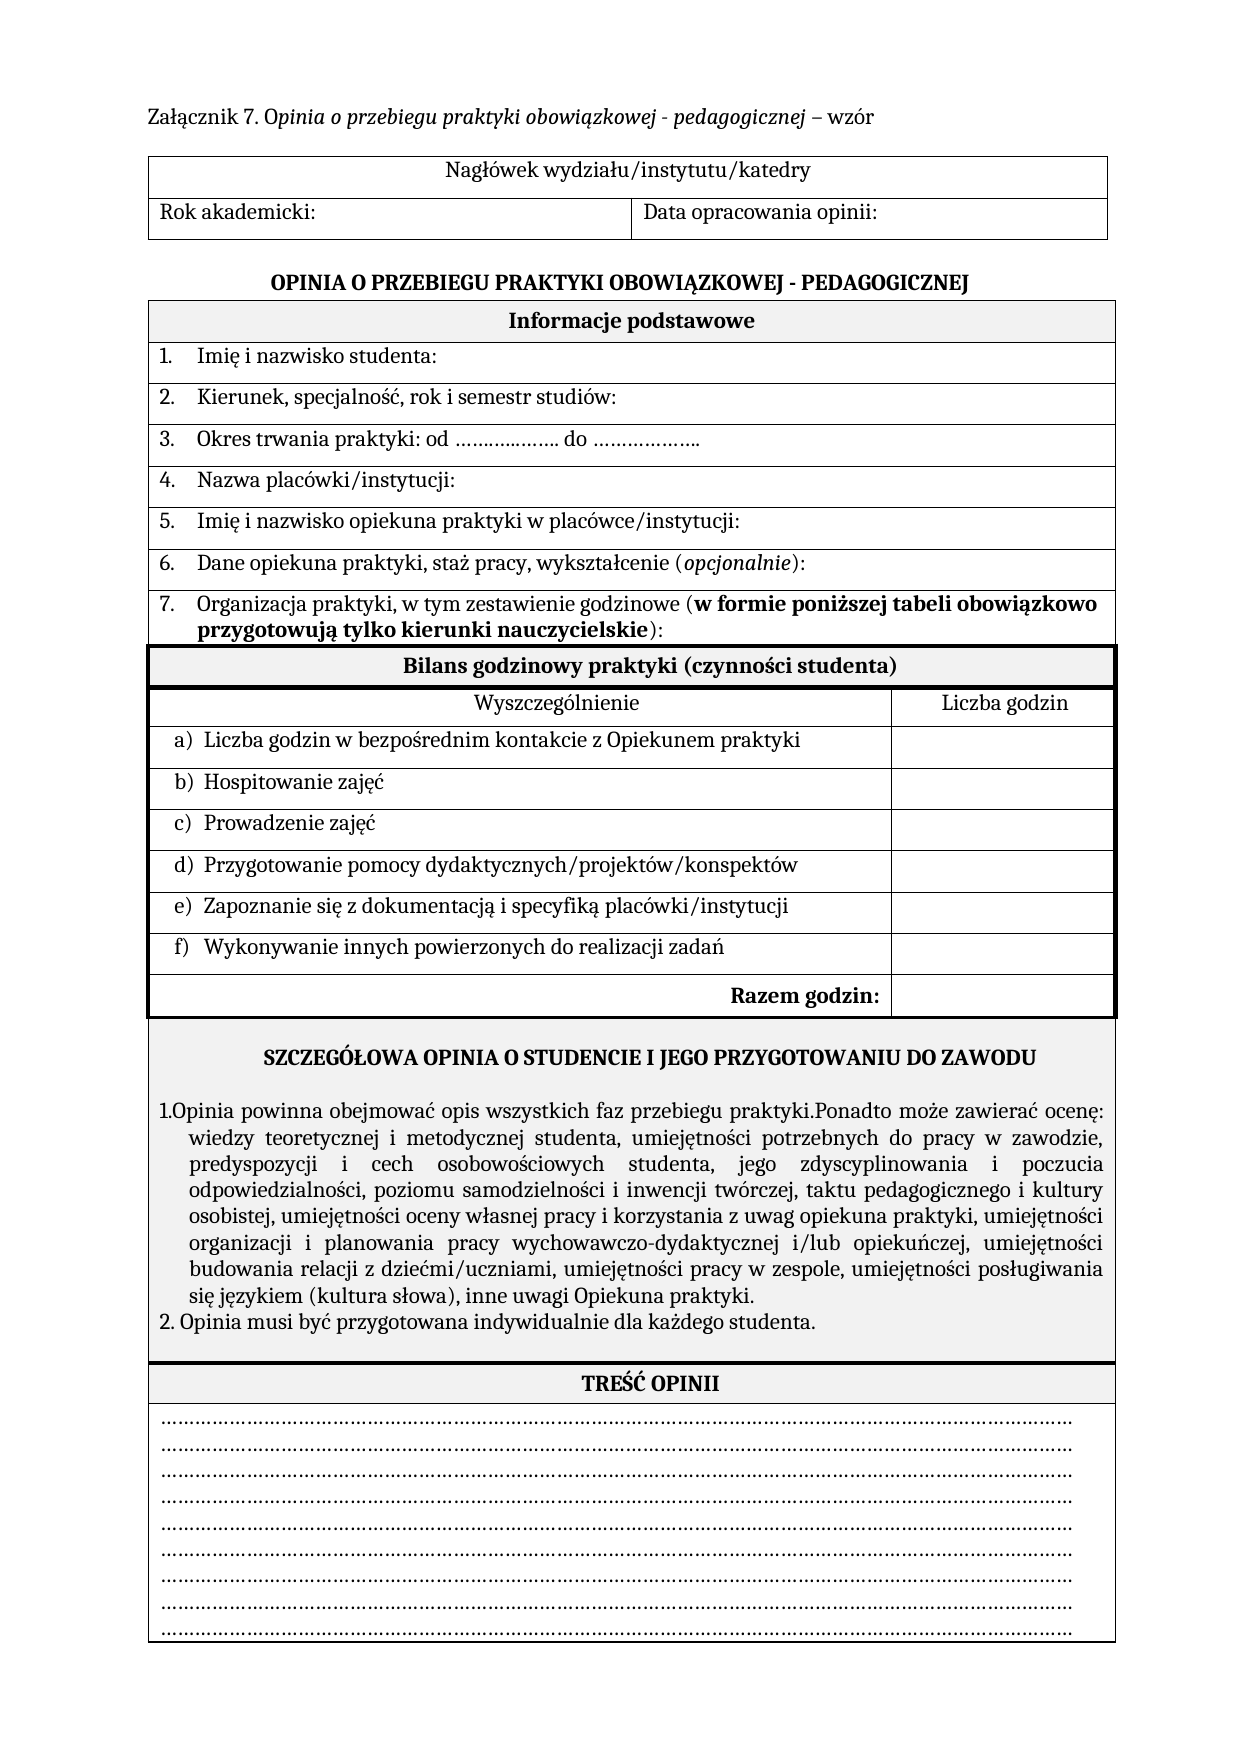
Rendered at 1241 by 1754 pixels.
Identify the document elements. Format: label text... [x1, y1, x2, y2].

table_cell Razem godzin: [150, 975, 891, 1016]
table_cell Hospitowanie zajęć [150, 769, 891, 809]
table_cell Nazwa placówki/instytucji: [149, 467, 1115, 507]
table_cell Rok akademicki: [149, 199, 631, 239]
text Załącznik 7. Opinia o przebiegu praktyki obowiązkowej - pedagogicznej – wzór [148, 103, 1093, 130]
table_header Informacje podstawowe [149, 301, 1115, 342]
table_cell [892, 851, 1113, 892]
table_cell [892, 975, 1113, 1016]
table_cell Organizacja praktyki, w tym zestawienie godzinowe (w formie poniższej tabeli obowiązkowo przygotowują tylko kierunki nauczycielskie): [149, 591, 1115, 643]
table_cell Bilans godzinowy praktyki (czynności studenta) [150, 648, 1113, 685]
table_cell Kierunek, specjalność, rok i semestr studiów: [149, 384, 1115, 424]
table_cell Zapoznanie się z dokumentacją i specyfiką placówki/instytucji [150, 893, 891, 933]
table_cell [892, 727, 1113, 768]
table_cell Wykonywanie innych powierzonych do realizacji zadań [150, 934, 891, 974]
table_cell TREŚĆ OPINII [149, 1365, 1115, 1403]
table_cell [892, 934, 1113, 974]
table_cell Imię i nazwisko opiekuna praktyki w placówce/instytucji: [149, 508, 1115, 548]
table_cell Imię i nazwisko studenta: [149, 343, 1115, 383]
table_cell SZCZEGÓŁOWA OPINIA O STUDENCIE I JEGO PRZYGOTOWANIU DO ZAWODU 1.Opinia powinna obejmować opis wszystkich faz przebiegu praktyki.Ponadto może zawierać ocenę: wiedzy teoretycznej i metodycznej studenta, umiejętności potrzebnych do pracy w zawodzie, predyspozycji i cech osobowościowych studenta, jego zdyscyplinowania i poczucia odpowiedzialności, poziomu samodzielności i inwencji twórczej, taktu pedagogicznego i kultury osobistej, umiejętności oceny własnej pracy i korzystania z uwag opiekuna praktyki, umiejętności organizacji i planowania pracy wychowawczo-dydaktycznej i/lub opiekuńczej, umiejętności budowania relacji z dziećmi/uczniami, umiejętności pracy w zespole, umiejętności posługiwania się językiem (kultura słowa), inne uwagi Opiekuna praktyki. 2. Opinia musi być przygotowana indywidualnie dla każdego studenta. [149, 1019, 1115, 1361]
table_cell Prowadzenie zajęć [150, 810, 891, 850]
table_cell Dane opiekuna praktyki, staż pracy, wykształcenie (opcjonalnie): [149, 550, 1115, 590]
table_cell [149, 1404, 1115, 1641]
table_cell [892, 810, 1113, 850]
table_cell Wyszczególnienie [150, 690, 891, 726]
table_cell Liczba godzin [892, 690, 1113, 726]
table_cell Data opracowania opinii: [632, 199, 1107, 239]
table_cell Okres trwania praktyki: od …….…..……. do ………………. [149, 425, 1115, 466]
table_header Nagłówek wydziału/instytutu/katedry [149, 157, 1107, 197]
text OPINIA O PRZEBIEGU PRAKTYKI OBOWIĄZKOWEJ - PEDAGOGICZNEJ [148, 270, 1093, 296]
table_cell Przygotowanie pomocy dydaktycznych/projektów/konspektów [150, 851, 891, 892]
table_cell [892, 769, 1113, 809]
table_cell Liczba godzin w bezpośrednim kontakcie z Opiekunem praktyki [150, 727, 891, 768]
table_cell [892, 893, 1113, 933]
